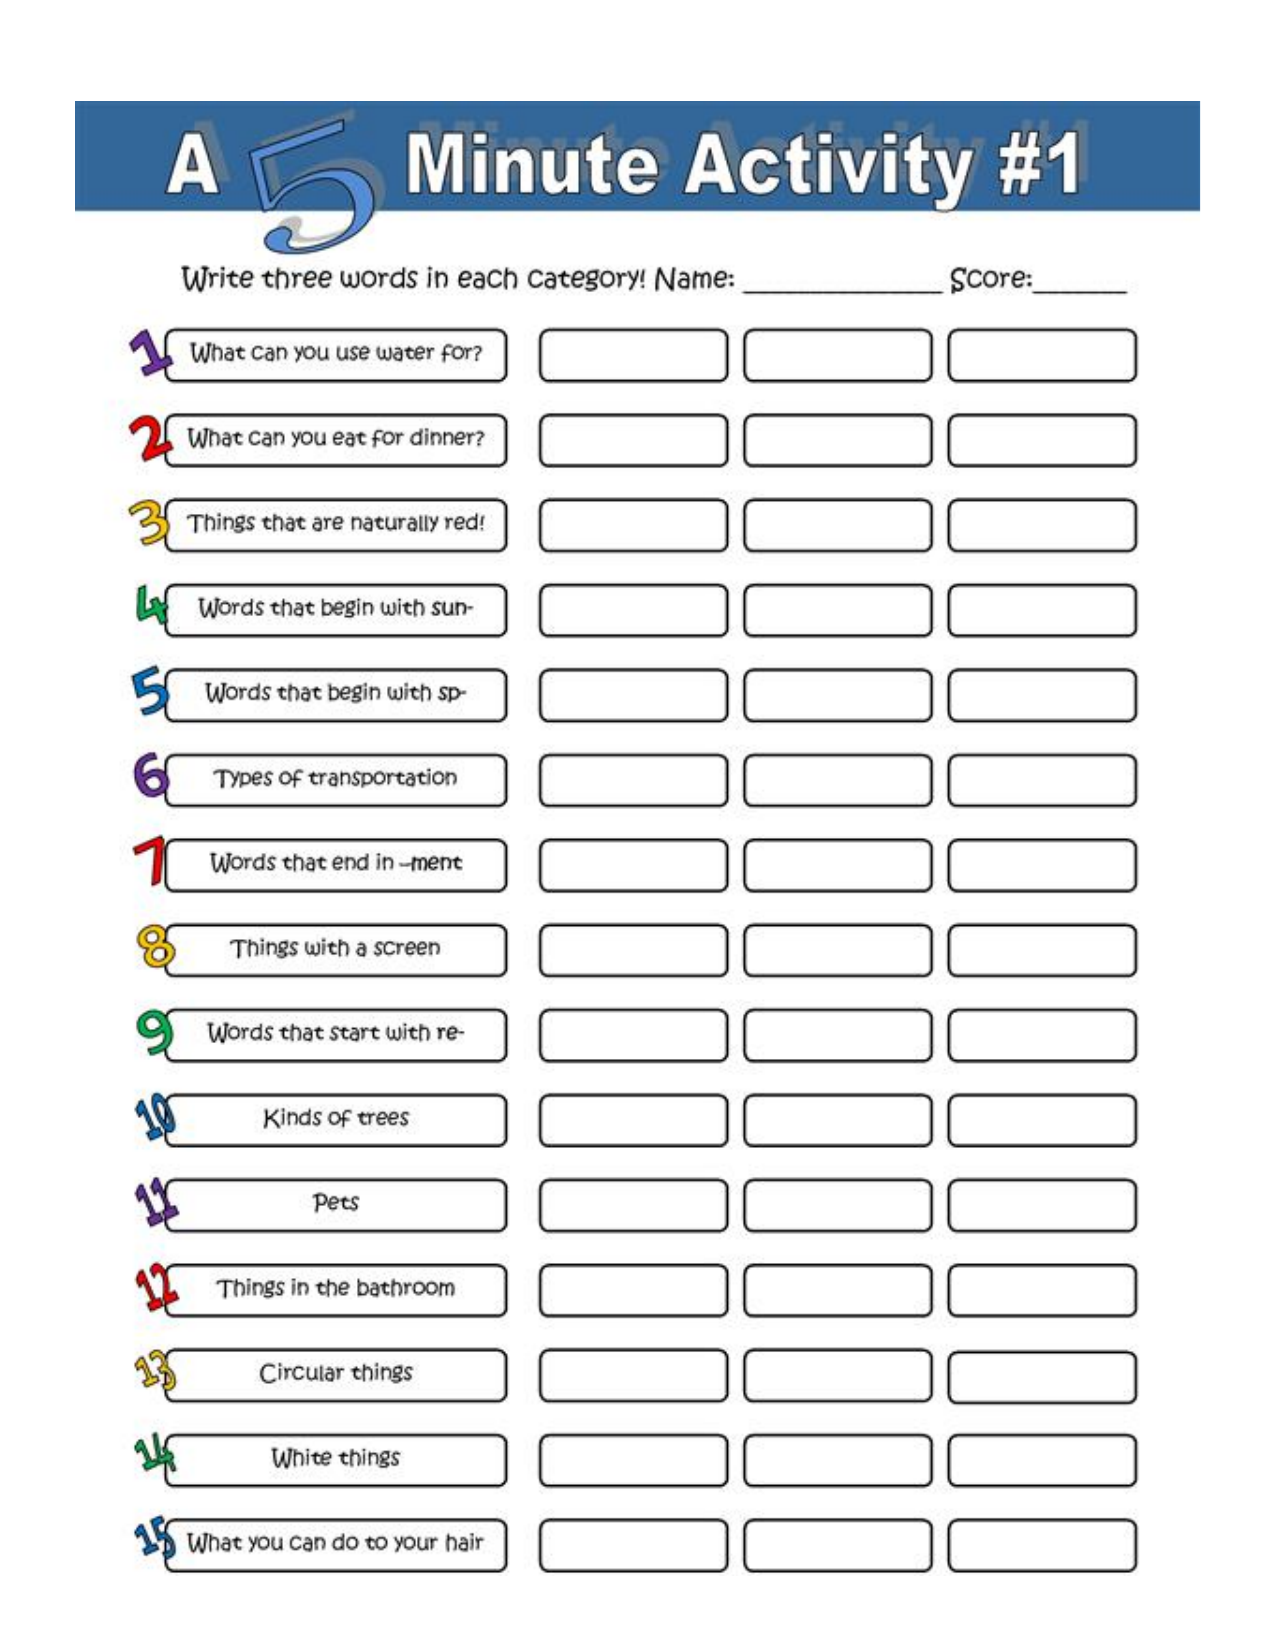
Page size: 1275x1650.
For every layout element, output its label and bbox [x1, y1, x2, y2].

picture [75, 101, 1200, 1576]
